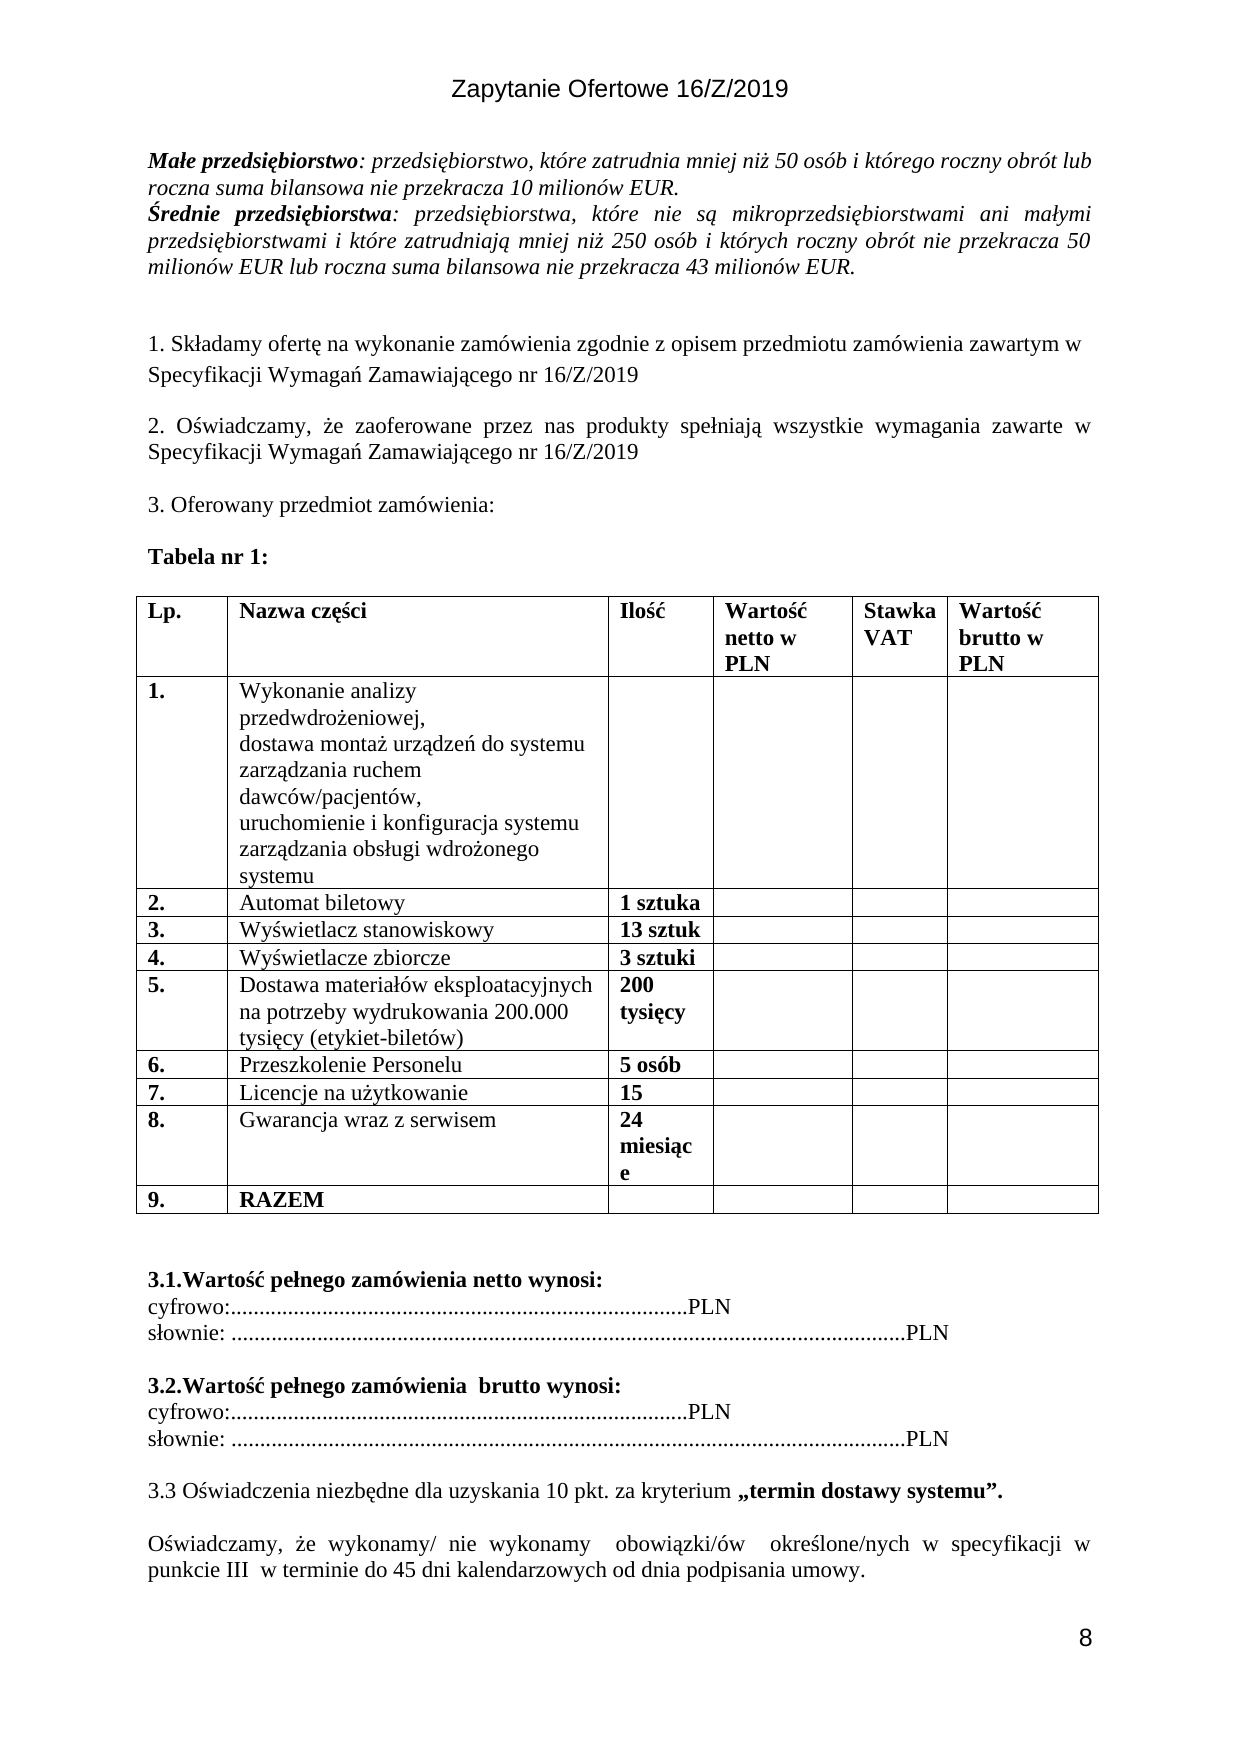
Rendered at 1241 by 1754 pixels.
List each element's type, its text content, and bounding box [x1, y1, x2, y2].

table_cell [609, 1186, 713, 1213]
table_cell [853, 971, 947, 1050]
table_cell [948, 1106, 1098, 1185]
table_cell [714, 1079, 852, 1105]
table_cell [714, 1106, 852, 1185]
text 3.2.Wartość pełnego zamówienia brutto wynosi: [148, 1372, 1093, 1398]
table_cell [948, 944, 1098, 970]
text słownie: ......................................................................................................................PLN [148, 1424, 1093, 1451]
table_cell [948, 1051, 1098, 1078]
table_cell 5 osób [609, 1051, 713, 1078]
table_cell [853, 1051, 947, 1078]
table_cell [948, 1186, 1098, 1213]
table_cell [948, 889, 1098, 916]
table_cell 13 sztuk [609, 917, 713, 943]
table_cell 1 sztuka [609, 889, 713, 916]
table_cell 2. [137, 889, 227, 916]
table_header Wartość brutto w PLN [948, 597, 1098, 676]
table_header Stawka VAT [853, 597, 947, 676]
table_cell 3 sztuki [609, 944, 713, 970]
text Małe przedsiębiorstwo: przedsiębiorstwo, które zatrudnia mniej niż 50 osób i którego roczny obrót lub roczna suma bilansowa nie przekracza 10 milionów EUR. [148, 148, 1093, 200]
table_cell 4. [137, 944, 227, 970]
table_cell [853, 889, 947, 916]
table_cell 8. [137, 1106, 227, 1185]
text 3.3 Oświadczenia niezbędne dla uzyskania 10 pkt. za kryterium „termin dostawy systemu”. [148, 1477, 1093, 1504]
text 3. Oferowany przedmiot zamówienia: [148, 491, 1093, 517]
table_cell [714, 944, 852, 970]
table_cell [853, 677, 947, 888]
table_cell Wyświetlacz stanowiskowy [228, 917, 608, 943]
table_cell [609, 677, 713, 888]
table_cell [714, 917, 852, 943]
text cyfrowo:................................................................................PLN [148, 1293, 1093, 1319]
table_cell 15 [609, 1079, 713, 1105]
table_cell [853, 1186, 947, 1213]
table_cell Licencje na użytkowanie [228, 1079, 608, 1105]
table_cell [948, 677, 1098, 888]
table_cell Gwarancja wraz z serwisem [228, 1106, 608, 1185]
text Tabela nr 1: [148, 543, 1093, 570]
table_cell RAZEM [228, 1186, 608, 1213]
table_header Lp. [137, 597, 227, 676]
table_cell [714, 889, 852, 916]
table_cell 6. [137, 1051, 227, 1078]
table_cell [853, 944, 947, 970]
table_cell 1. [137, 677, 227, 888]
text 3.1.Wartość pełnego zamówienia netto wynosi: [148, 1266, 1093, 1293]
table_cell [948, 917, 1098, 943]
table_cell [853, 917, 947, 943]
text słownie: ......................................................................................................................PLN [148, 1319, 1093, 1346]
text 1. Składamy ofertę na wykonanie zamówienia zgodnie z opisem przedmiotu zamówienia zawartym w Specyfikacji Wymagań Zamawiającego nr 16/Z/2019 [148, 330, 1093, 387]
table_cell Automat biletowy [228, 889, 608, 916]
table_cell [714, 677, 852, 888]
table_cell [853, 1106, 947, 1185]
table_cell Wyświetlacze zbiorcze [228, 944, 608, 970]
table_cell [948, 1079, 1098, 1105]
table_cell 5. [137, 971, 227, 1050]
table_cell Wykonanie analizy przedwdrożeniowej, dostawa montaż urządzeń do systemu zarządzania ruchem dawców/pacjentów, uruchomienie i konfiguracja systemu zarządzania obsługi wdrożonego systemu [228, 677, 608, 888]
table_cell 9. [137, 1186, 227, 1213]
table_cell [948, 971, 1098, 1050]
table_cell Dostawa materiałów eksploatacyjnych na potrzeby wydrukowania 200.000 tysięcy (etykiet-biletów) [228, 971, 608, 1050]
table_cell [714, 971, 852, 1050]
table_cell [853, 1079, 947, 1105]
table_cell 24 miesiące [609, 1106, 713, 1185]
table_header Ilość [609, 597, 713, 676]
table_cell [714, 1186, 852, 1213]
text 2. Oświadczamy, że zaoferowane przez nas produkty spełniają wszystkie wymagania zawarte w Specyfikacji Wymagań Zamawiającego nr 16/Z/2019 [148, 412, 1093, 464]
table_cell 7. [137, 1079, 227, 1105]
text Średnie przedsiębiorstwa: przedsiębiorstwa, które nie są mikroprzedsiębiorstwami ani małymi przedsiębiorstwami i które zatrudniają mniej niż 250 osób i których roczny obrót nie przekracza 50 milionów EUR lub roczna suma bilansowa nie przekracza 43 milionów EUR. [148, 200, 1093, 279]
table_cell [714, 1051, 852, 1078]
text cyfrowo:................................................................................PLN [148, 1398, 1093, 1424]
table_header Nazwa części [228, 597, 608, 676]
table_header Wartość netto w PLN [714, 597, 852, 676]
table_cell Przeszkolenie Personelu [228, 1051, 608, 1078]
table_cell 3. [137, 917, 227, 943]
table_cell 200 tysięcy [609, 971, 713, 1050]
text Oświadczamy, że wykonamy/ nie wykonamy obowiązki/ów określone/nych w specyfikacji w punkcie III w terminie do 45 dni kalendarzowych od dnia podpisania umowy. [148, 1530, 1093, 1583]
